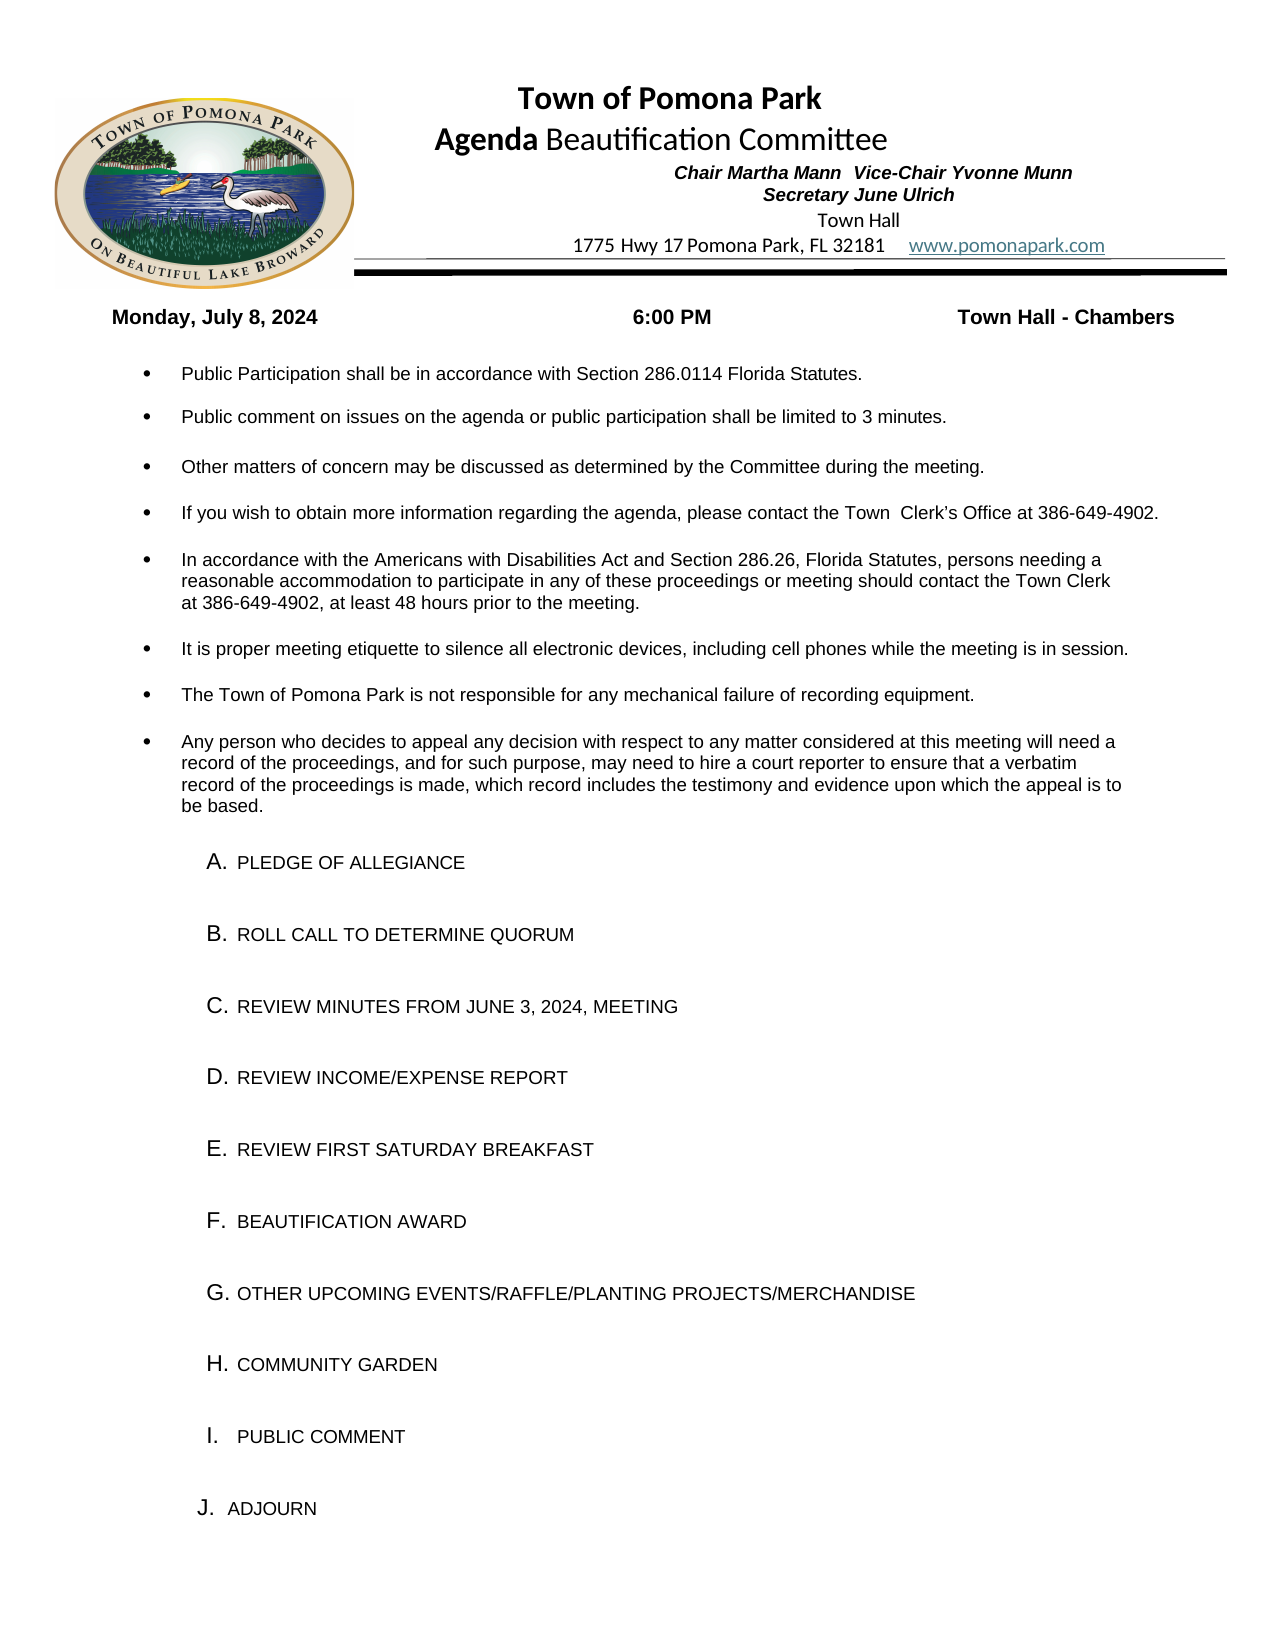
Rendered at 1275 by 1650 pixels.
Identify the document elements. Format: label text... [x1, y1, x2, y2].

list If you wish to obtain more information regarding the agenda, please contact the Town Clerk’s Office at 386-649-4902. [144, 502, 1200, 524]
list REVIEW INCOME/EXPENSE REPORT [206, 1063, 1200, 1090]
text Secretary June Ulrich [517, 184, 1200, 206]
text Agenda Beautification Committee [355, 118, 1080, 158]
list Public comment on issues on the agenda or public participation shall be limited to 3 minutes. [144, 406, 1200, 428]
text Town of Pomona Park [518, 77, 1200, 118]
text Town Hall [517, 207, 1200, 232]
list Any person who decides to appeal any decision with respect to any matter considered at this meeting will need a record of the proceedings, and for such purpose, may need to hire a court reporter to ensure that a verbatim record of the proceedings is made, which record includes the testimony and evidence upon which the appeal is to be based. [144, 730, 1122, 817]
text 1775 Hwy 17 Pomona Park, FL 32181 www.pomonapark.com [355, 232, 1189, 258]
list Other matters of concern may be discussed as determined by the Committee during the meeting. [144, 456, 1200, 477]
list REVIEW FIRST SATURDAY BREAKFAST [206, 1135, 1200, 1161]
list In accordance with the Americans with Disabilities Act and Section 286.26, Florida Statutes, persons needing a reasonable accommodation to participate in any of these proceedings or meeting should contact the Town Clerk at 386-649-4902, at least 48 hours prior to the meeting. [144, 548, 1122, 613]
list REVIEW MINUTES FROM JUNE 3, 2024, MEETING [206, 992, 1200, 1018]
list OTHER UPCOMING EVENTS/RAFFLE/PLANTING PROJECTS/MERCHANDISE [206, 1279, 1200, 1305]
list COMMUNITY GARDEN [206, 1350, 1200, 1377]
list ADJOURN [197, 1494, 1200, 1520]
list The Town of Pomona Park is not responsible for any mechanical failure of recording equipment. [144, 684, 1200, 706]
picture [54, 98, 355, 289]
list It is proper meeting etiquette to silence all electronic devices, including cell phones while the meeting is in session. [144, 638, 1200, 659]
list PUBLIC COMMENT [206, 1422, 1200, 1448]
list PLEDGE OF ALLEGIANCE [206, 848, 1200, 874]
text Chair Martha Mann Vice-Chair Yvonne Munn [517, 162, 1200, 183]
list ROLL CALL TO DETERMINE QUORUM [206, 920, 1200, 946]
list BEAUTIFICATION AWARD [206, 1207, 1200, 1233]
text Monday, July 8, 2024 6:00 PM Town Hall - Chambers [106, 304, 1200, 328]
list Public Participation shall be in accordance with Section 286.0114 Florida Statutes. [144, 363, 1200, 384]
